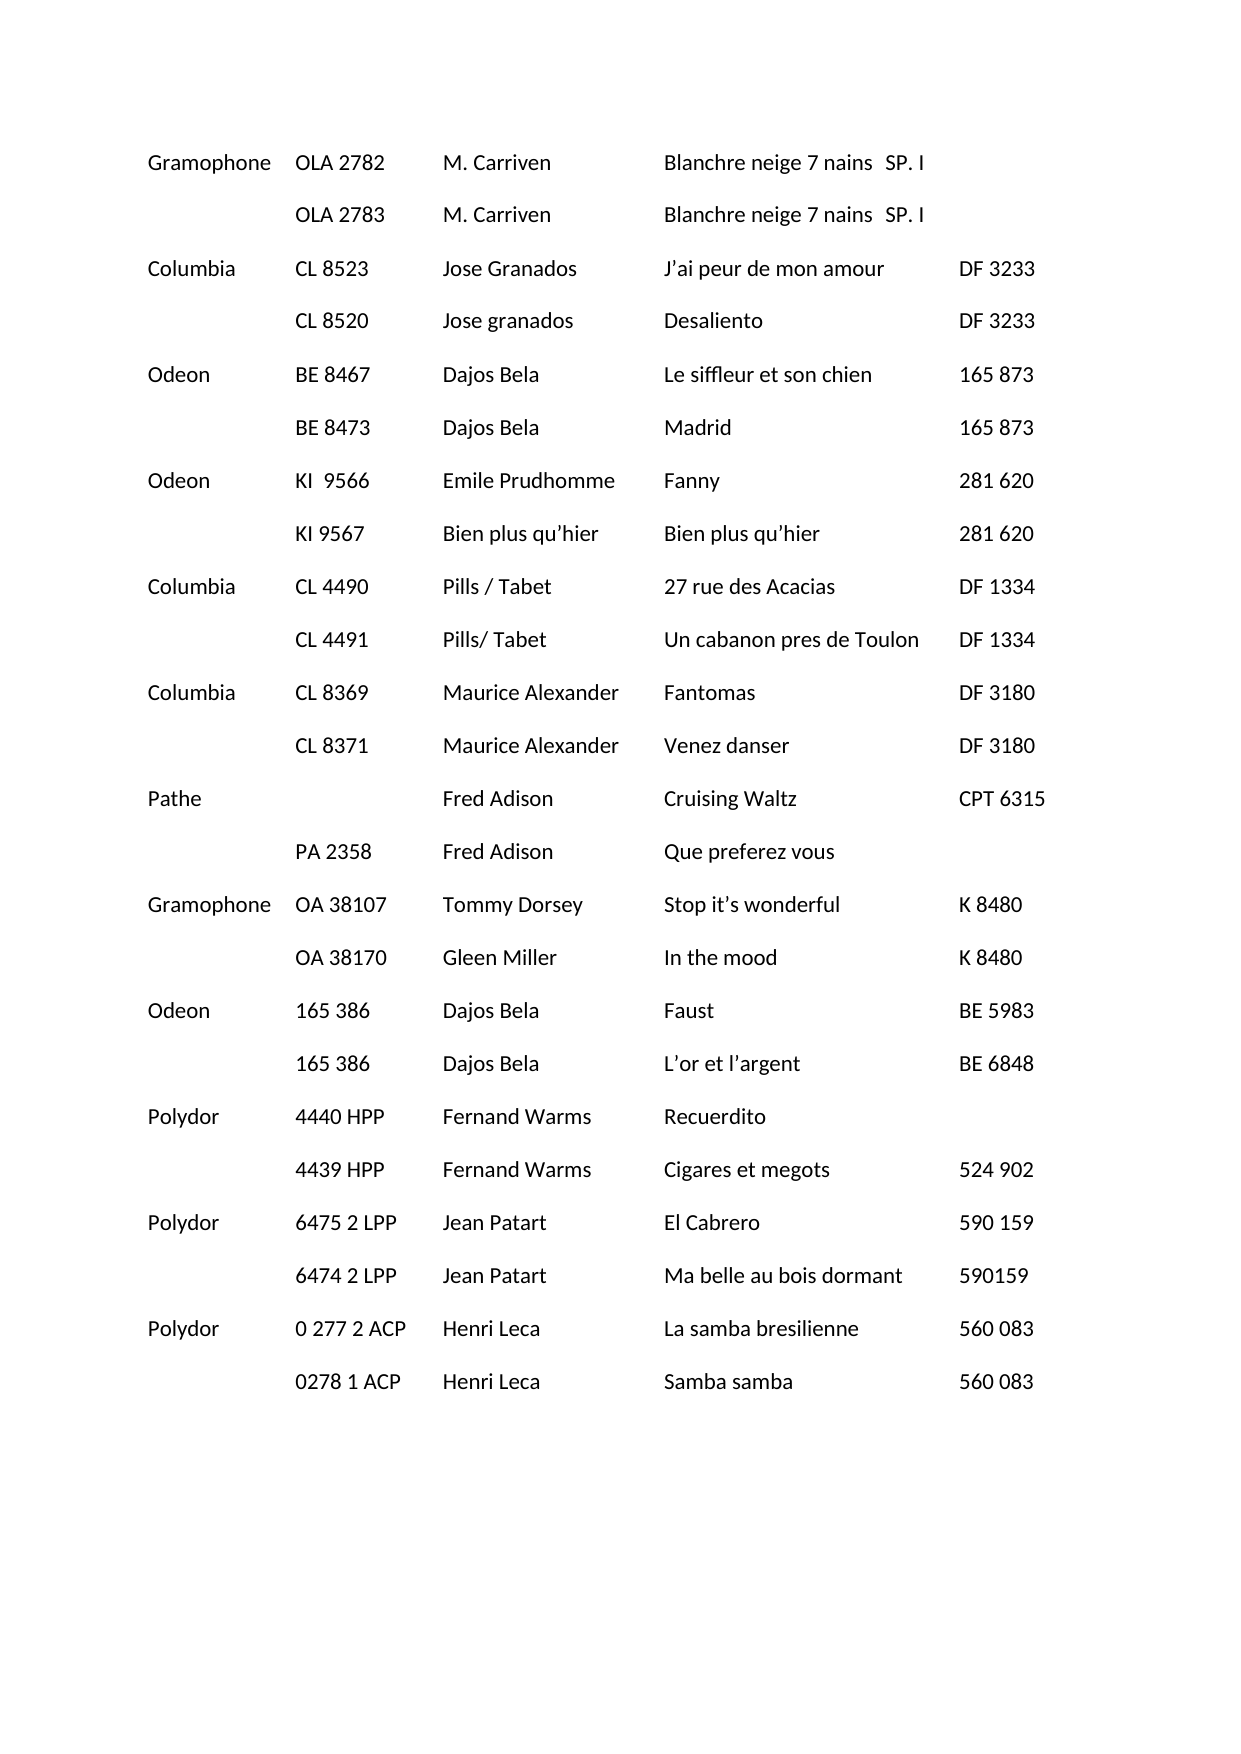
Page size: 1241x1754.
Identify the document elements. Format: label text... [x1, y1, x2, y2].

text Polydor 6475 2 LPP Jean Patart El Cabrero 590 159 [148, 1208, 1093, 1236]
text Gramophone OA 38107 Tommy Dorsey Stop it’s wonderful K 8480 [148, 890, 1093, 918]
text BE 8473 Dajos Bela Madrid 165 873 [148, 413, 1093, 441]
text Columbia CL 4490 Pills / Tabet 27 rue des Acacias DF 1334 [148, 572, 1093, 600]
text Odeon BE 8467 Dajos Bela Le siffleur et son chien 165 873 [148, 360, 1093, 388]
text Polydor 4440 HPP Fernand Warms Recuerdito [148, 1102, 1093, 1130]
text 0278 1 ACP Henri Leca Samba samba 560 083 [148, 1367, 1093, 1395]
text CL 8520 Jose granados Desaliento DF 3233 [148, 307, 1093, 335]
text Columbia CL 8369 Maurice Alexander Fantomas DF 3180 [148, 678, 1093, 706]
text KI 9567 Bien plus qu’hier Bien plus qu’hier 281 620 [148, 519, 1093, 547]
text Columbia CL 8523 Jose Granados J’ai peur de mon amour DF 3233 [148, 254, 1093, 282]
text 6474 2 LPP Jean Patart Ma belle au bois dormant 590159 [148, 1261, 1093, 1289]
text Polydor 0 277 2 ACP Henri Leca La samba bresilienne 560 083 [148, 1314, 1093, 1342]
text Odeon KI 9566 Emile Prudhomme Fanny 281 620 [148, 466, 1093, 494]
text Pathe Fred Adison Cruising Waltz CPT 6315 [148, 784, 1093, 812]
text OA 38170 Gleen Miller In the mood K 8480 [148, 943, 1093, 971]
text CL 8371 Maurice Alexander Venez danser DF 3180 [148, 731, 1093, 759]
text OLA 2783 M. Carriven Blanchre neige 7 nains SP. I [148, 201, 1093, 229]
text Gramophone OLA 2782 M. Carriven Blanchre neige 7 nains SP. I [148, 148, 1093, 176]
text Odeon 165 386 Dajos Bela Faust BE 5983 [148, 996, 1093, 1024]
text PA 2358 Fred Adison Que preferez vous [148, 837, 1093, 865]
text CL 4491 Pills/ Tabet Un cabanon pres de Toulon DF 1334 [148, 625, 1093, 653]
text 165 386 Dajos Bela L’or et l’argent BE 6848 [148, 1049, 1093, 1077]
text 4439 HPP Fernand Warms Cigares et megots 524 902 [148, 1155, 1093, 1183]
